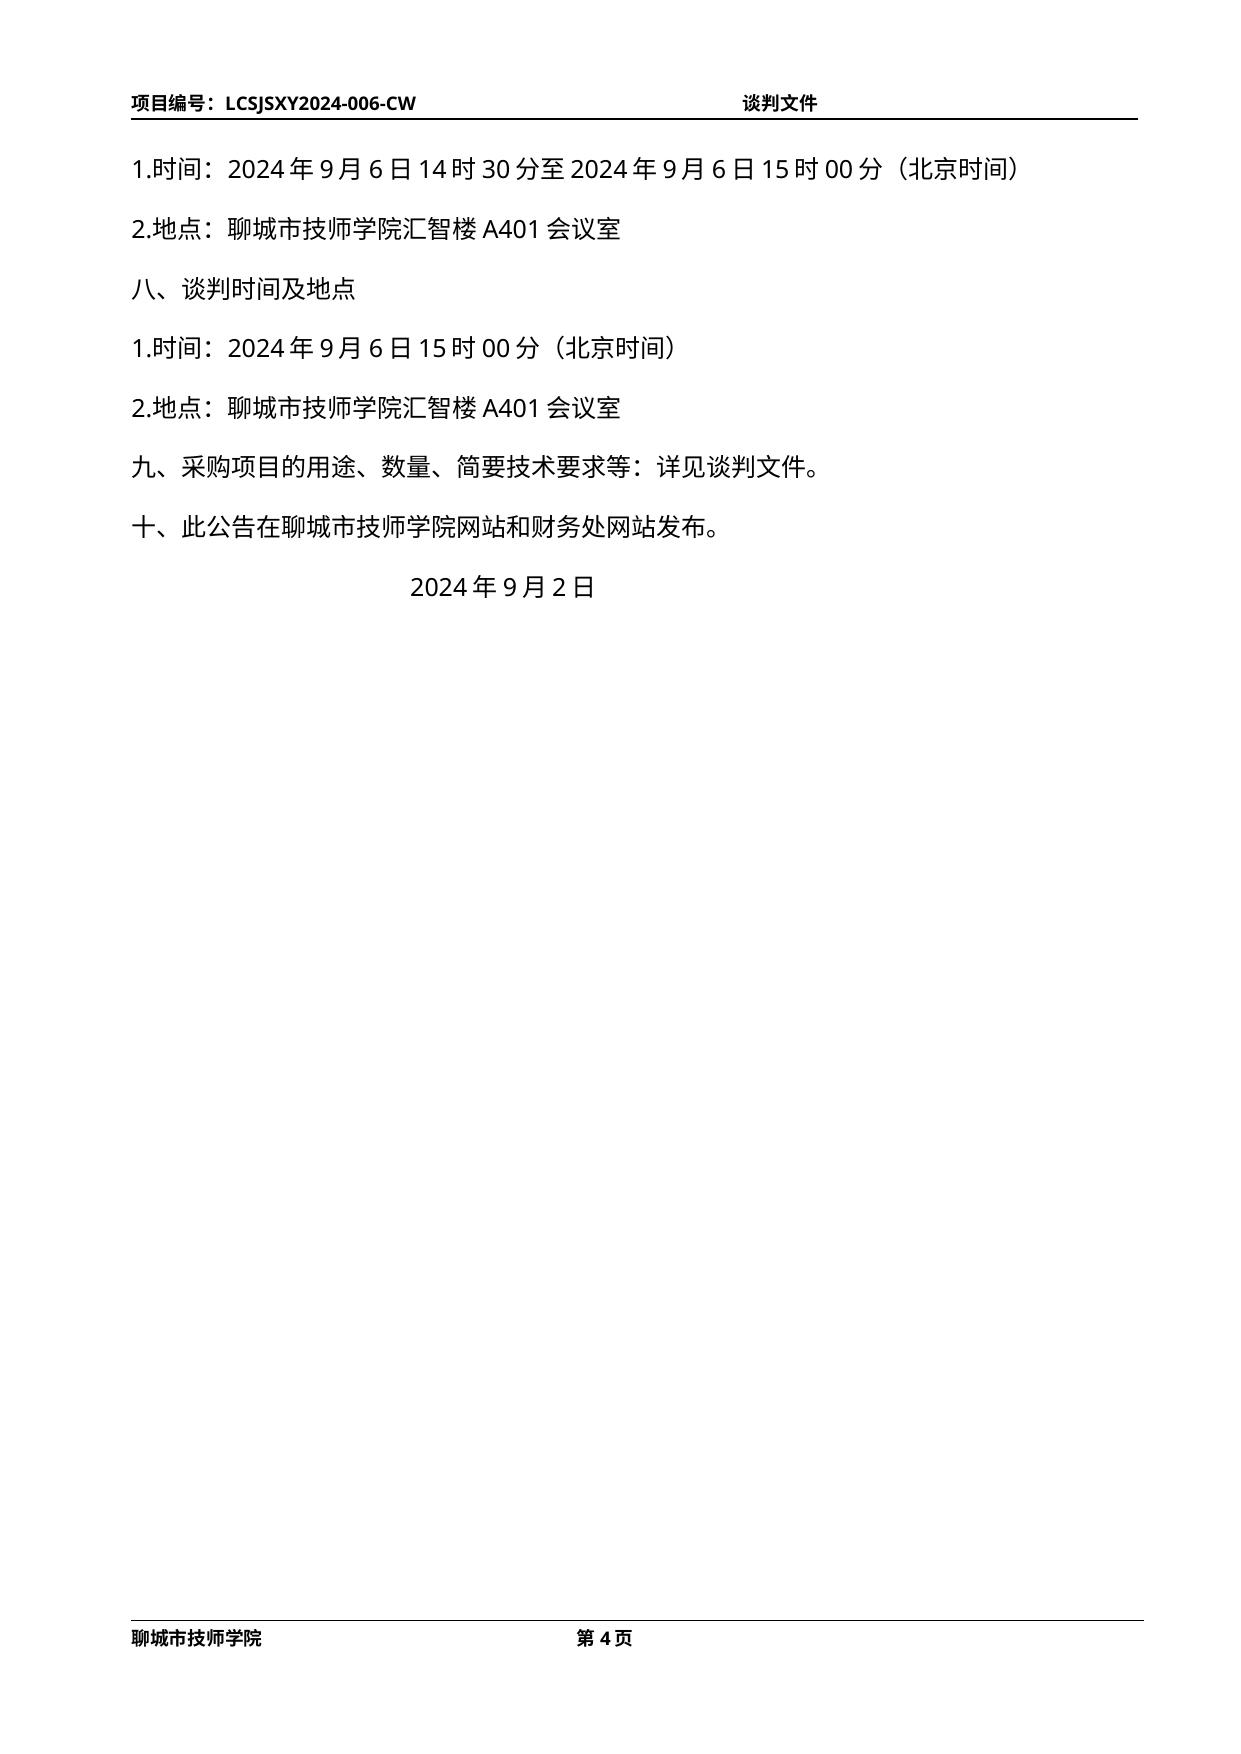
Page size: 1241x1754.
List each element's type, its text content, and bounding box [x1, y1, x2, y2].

text 十、此公告在聊城市技师学院网站和财务处网站发布。 [131, 498, 1144, 553]
text 1.时间：2024年9月6日15时00分（北京时间） [131, 320, 1144, 374]
text 2.地点：聊城市技师学院汇智楼A401会议室 [131, 201, 1144, 255]
text 八、谈判时间及地点 [131, 260, 1144, 314]
text 2.地点：聊城市技师学院汇智楼A401会议室 [131, 379, 1144, 433]
text 1.时间：2024年9月6日14时30分至2024年9月6日15时00分（北京时间） [131, 141, 1144, 195]
text 九、采购项目的用途、数量、简要技术要求等：详见谈判文件。 [131, 439, 1144, 493]
text 2024年9月2日 [131, 558, 1144, 612]
